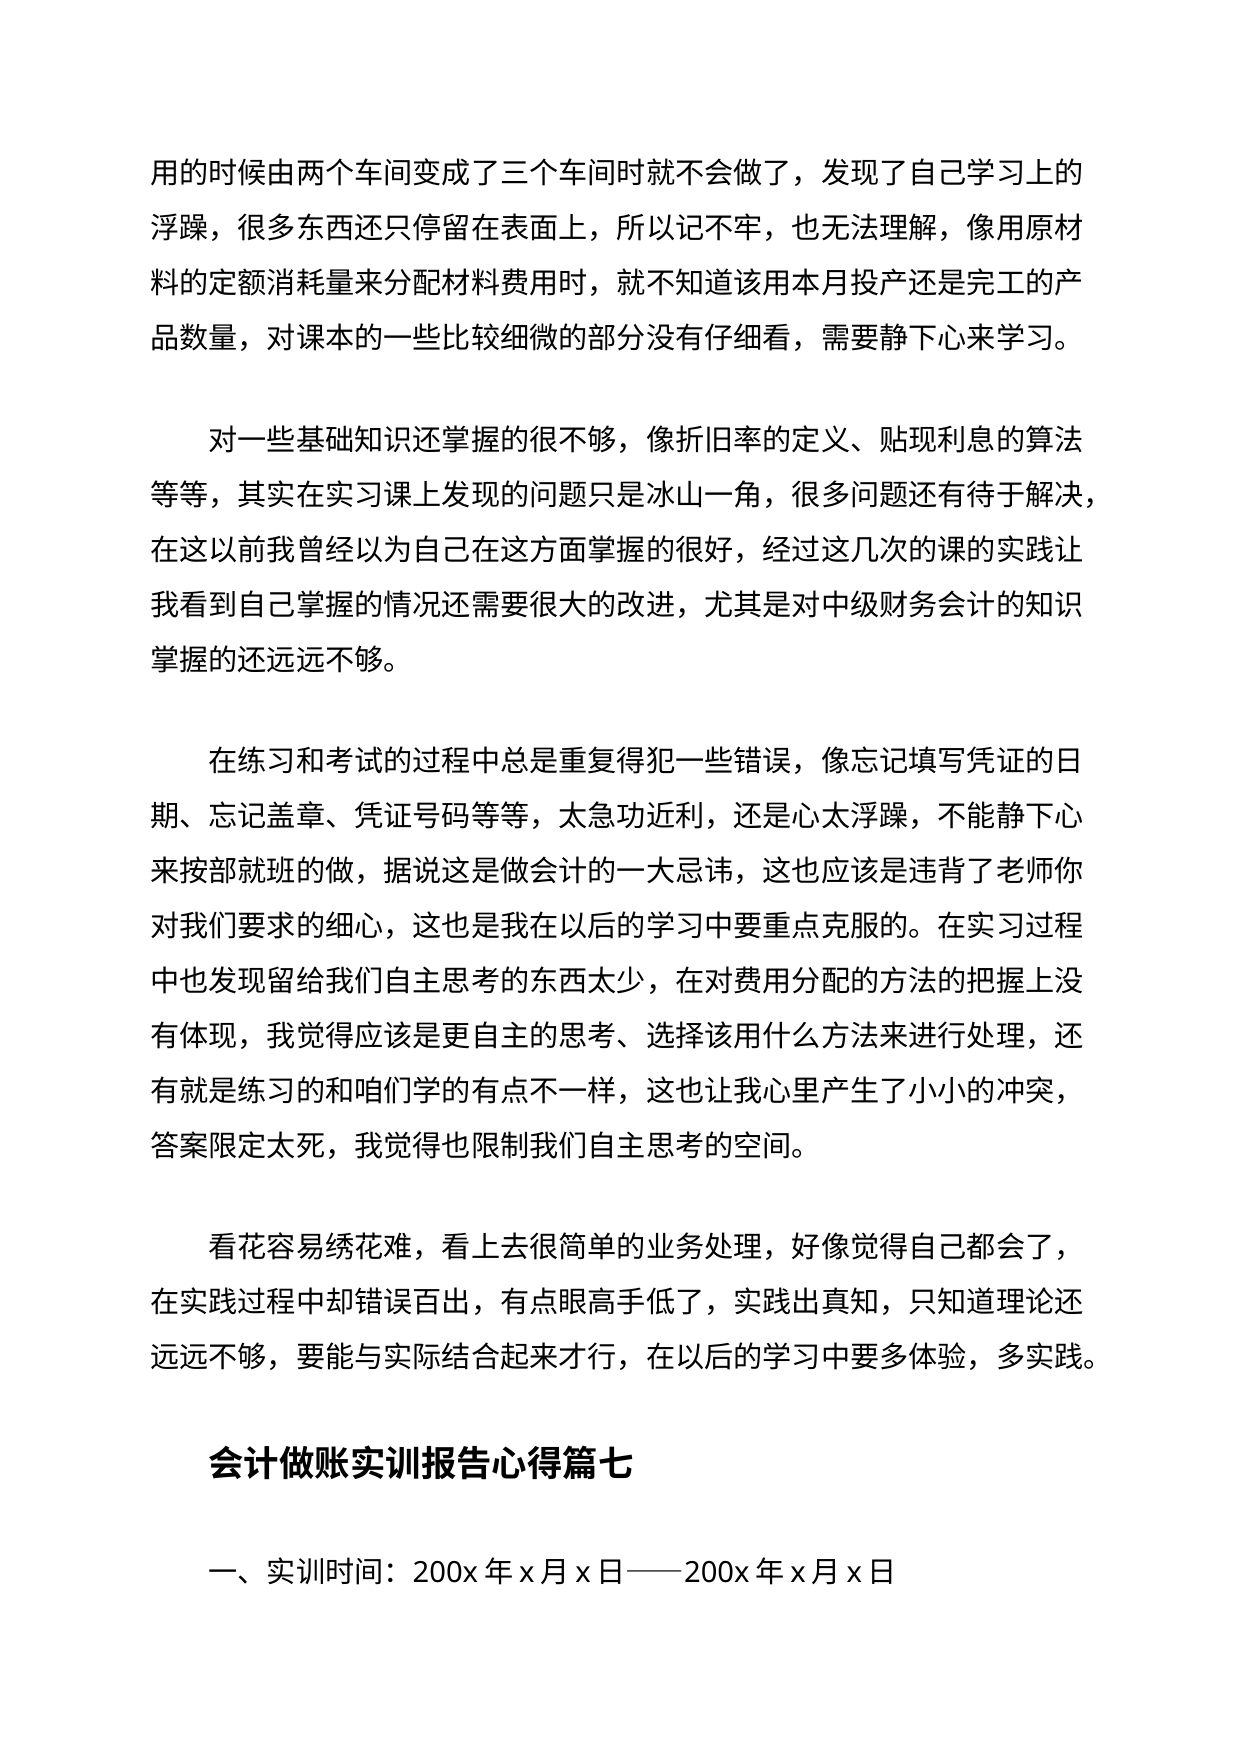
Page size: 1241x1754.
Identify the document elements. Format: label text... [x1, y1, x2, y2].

text 一、实训时间：200x年x月x日——200x年x月x日 [150, 1549, 1090, 1591]
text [150, 150, 1090, 357]
text 对一些基础知识还掌握的很不够，像折旧率的定义、贴现利息的算法等等，其实在实习课上发现的问题只是冰山一角，很多问题还有待于解决，在这以前我曾经以为自己在这方面掌握的很好，经过这几次的课的实践让我看到自己掌握的情况还需要很大的改进，尤其是对中级财务会计的知识掌握的还远远不够。 [150, 416, 1090, 678]
text 会计做账实训报告心得篇七 [150, 1435, 1090, 1487]
text 看花容易绣花难，看上去很简单的业务处理，好像觉得自己都会了，在实践过程中却错误百出，有点眼高手低了，实践出真知，只知道理论还远远不够，要能与实际结合起来才行，在以后的学习中要多体验，多实践。 [150, 1224, 1090, 1376]
text 在练习和考试的过程中总是重复得犯一些错误，像忘记填写凭证的日期、忘记盖章、凭证号码等等，太急功近利，还是心太浮躁，不能静下心来按部就班的做，据说这是做会计的一大忌讳，这也应该是违背了老师你对我们要求的细心，这也是我在以后的学习中要重点克服的。在实习过程中也发现留给我们自主思考的东西太少，在对费用分配的方法的把握上没有体现，我觉得应该是更自主的思考、选择该用什么方法来进行处理，还有就是练习的和咱们学的有点不一样，这也让我心里产生了小小的冲突，答案限定太死，我觉得也限制我们自主思考的空间。 [150, 738, 1090, 1164]
